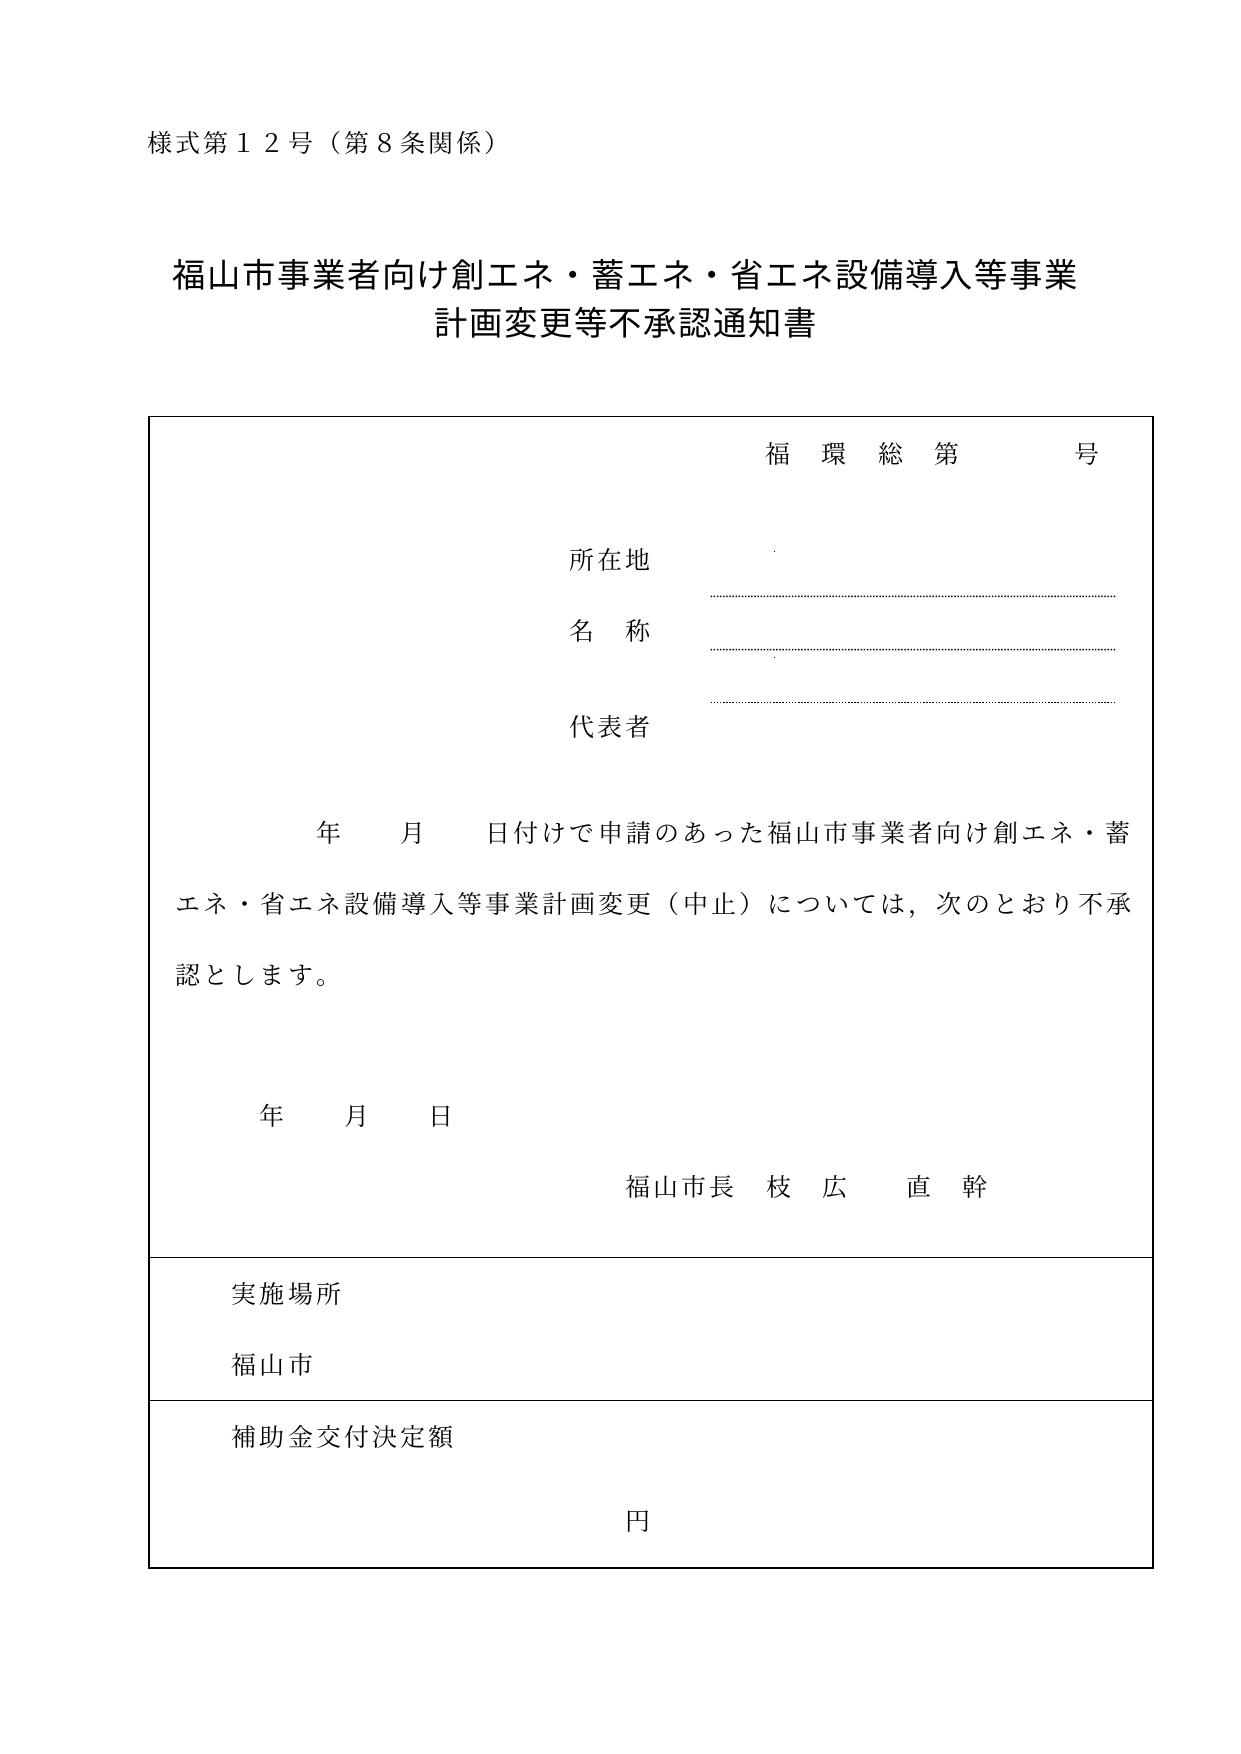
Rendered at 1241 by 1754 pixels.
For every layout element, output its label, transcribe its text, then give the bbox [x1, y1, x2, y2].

table_cell 補助金交付決定額 円 [150, 1401, 1152, 1567]
table_header 福 環 総 第 号 所在地 名 称 代表者 年 月 日付けで申請のあった福山市事業者向け創エネ・蓄エネ・省エネ設備導入等事業計画変更（中止）については，次のとおり不承認とします。 年 月 日 福山市長 枝 広 直 幹 [150, 417, 1152, 1257]
text 様式第１２号（第８条関係） [147, 107, 1103, 177]
text 福山市事業者向け創エネ・蓄エネ・省エネ設備導入等事業 [147, 248, 1103, 297]
table_cell 実施場所 福山市 [150, 1258, 1152, 1399]
text 計画変更等不承認通知書 [147, 297, 1103, 345]
